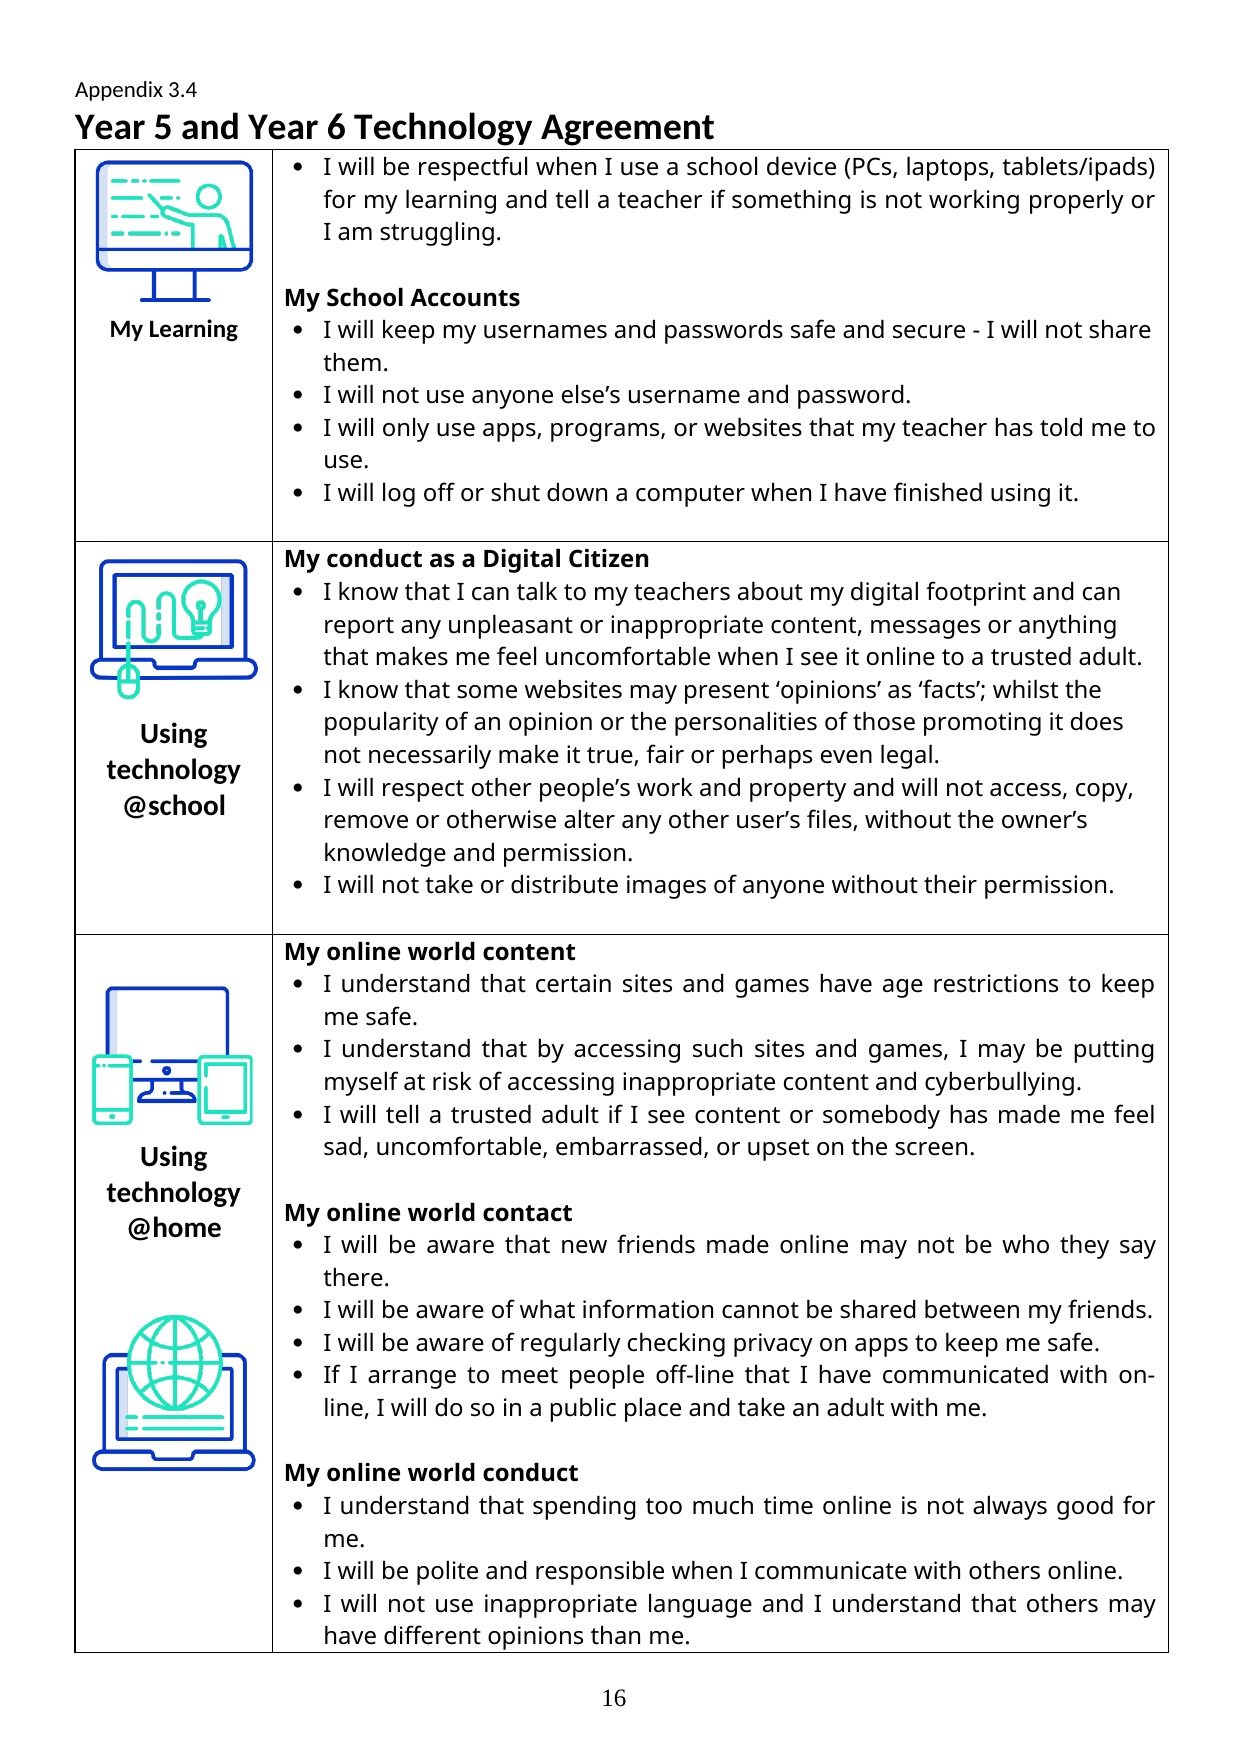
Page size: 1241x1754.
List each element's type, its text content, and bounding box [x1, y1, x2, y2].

text Year 5 and Year 6 Technology Agreement [75, 103, 1152, 149]
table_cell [273, 935, 1168, 1652]
picture [92, 150, 256, 313]
table_header My Learning [76, 150, 272, 541]
table_cell Using technology @school [76, 542, 272, 933]
text Appendix 3.4 [75, 75, 1152, 103]
picture [87, 542, 261, 716]
picture [90, 976, 253, 1134]
table_header I will be respectful when I use a school device (PCs, laptops, tablets/ipads) for my learning and tell a teacher if something is not working properly or I am struggling. My School Accounts I will keep my usernames and passwords safe and secure - I will not share them. I will not use anyone else’s username and password. I will only use apps, programs, or websites that my teacher has told me to use. I will log off or shut down a computer when I have finished using it. [273, 150, 1168, 541]
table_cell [76, 935, 272, 1652]
picture [91, 1309, 257, 1476]
table_cell My conduct as a Digital Citizen I know that I can talk to my teachers about my digital footprint and can report any unpleasant or inappropriate content, messages or anything that makes me feel uncomfortable when I see it online to a trusted adult. I know that some websites may present ‘opinions’ as ‘facts’; whilst the popularity of an opinion or the personalities of those promoting it does not necessarily make it true, fair or perhaps even legal. I will respect other people’s work and property and will not access, copy, remove or otherwise alter any other user’s files, without the owner’s knowledge and permission. I will not take or distribute images of anyone without their permission. [273, 542, 1168, 933]
